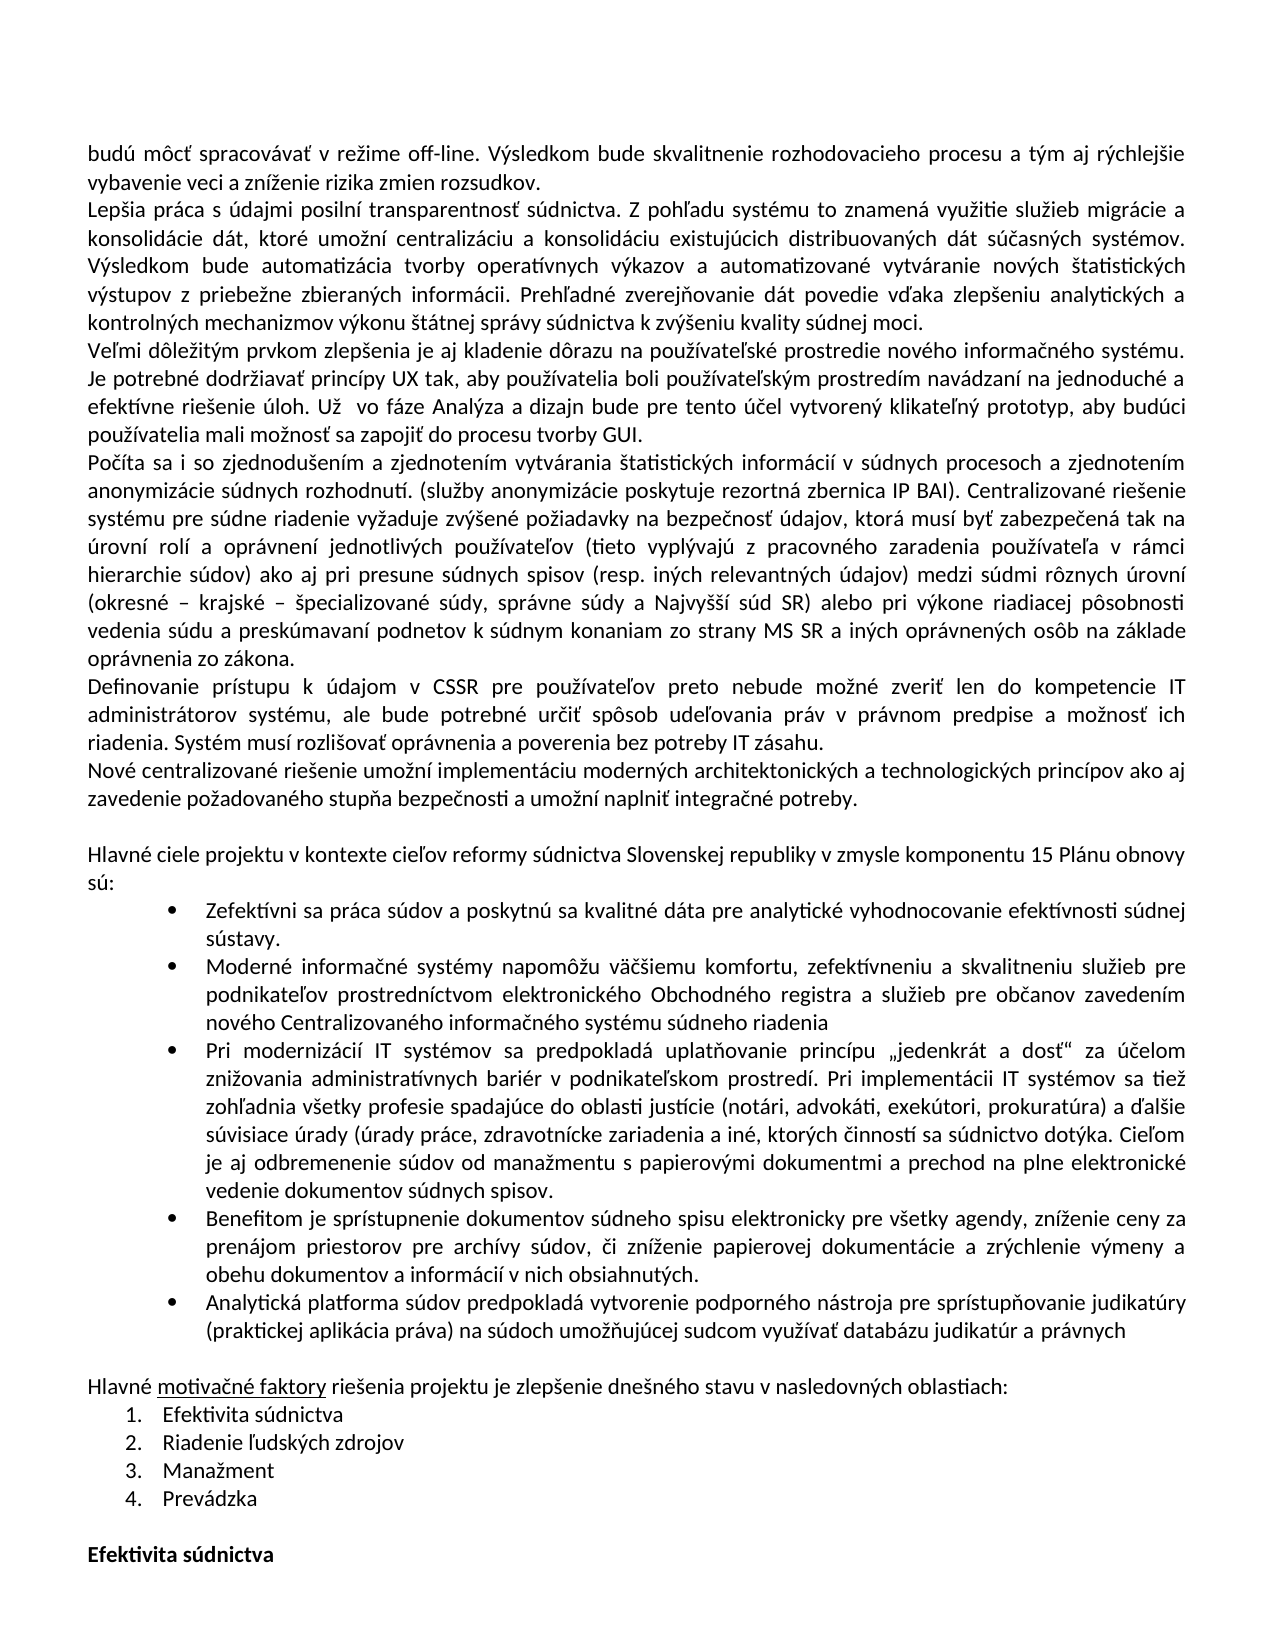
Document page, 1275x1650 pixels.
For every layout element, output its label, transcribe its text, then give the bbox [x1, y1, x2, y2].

list Riadenie ľudských zdrojov [125, 1428, 1187, 1457]
list Nové centralizované riešenie umožní implementáciu moderných architektonických a technologických princípov ako aj zavedenie požadovaného stupňa bezpečnosti a umožní naplniť integračné potreby. [87, 756, 1187, 812]
list Benefitom je sprístupnenie dokumentov súdneho spisu elektronicky pre všetky agendy, zníženie ceny za prenájom priestorov pre archívy súdov, či zníženie papierovej dokumentácie a zrýchlenie výmeny a obehu dokumentov a informácií v nich obsiahnutých. [168, 1204, 1187, 1288]
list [87, 139, 1187, 196]
list Prevádzka [125, 1484, 1187, 1513]
list Veľmi dôležitým prvkom zlepšenia je aj kladenie dôrazu na používateľské prostredie nového informačného systému. Je potrebné dodržiavať princípy UX tak, aby používatelia boli používateľským prostredím navádzaní na jednoduché a efektívne riešenie úloh. Už vo fáze Analýza a dizajn bude pre tento účel vytvorený klikateľný prototyp, aby budúci používatelia mali možnosť sa zapojiť do procesu tvorby GUI. [87, 336, 1187, 448]
list Hlavné motivačné faktory riešenia projektu je zlepšenie dnešného stavu v nasledovných oblastiach: [87, 1372, 1187, 1401]
list Moderné informačné systémy napomôžu väčšiemu komfortu, zefektívneniu a skvalitneniu služieb pre podnikateľov prostredníctvom elektronického Obchodného registra a služieb pre občanov zavedením nového Centralizovaného informačného systému súdneho riadenia [168, 952, 1187, 1036]
list Hlavné ciele projektu v kontexte cieľov reformy súdnictva Slovenskej republiky v zmysle komponentu 15 Plánu obnovy sú: [87, 840, 1187, 896]
list Definovanie prístupu k údajom v CSSR pre používateľov preto nebude možné zveriť len do kompetencie IT administrátorov systému, ale bude potrebné určiť spôsob udeľovania práv v právnom predpise a možnosť ich riadenia. Systém musí rozlišovať oprávnenia a poverenia bez potreby IT zásahu. [87, 672, 1187, 756]
list Počíta sa i so zjednodušením a zjednotením vytvárania štatistických informácií v súdnych procesoch a zjednotením anonymizácie súdnych rozhodnutí. (služby anonymizácie poskytuje rezortná zbernica IP BAI). Centralizované riešenie systému pre súdne riadenie vyžaduje zvýšené požiadavky na bezpečnosť údajov, ktorá musí byť zabezpečená tak na úrovní rolí a oprávnení jednotlivých používateľov (tieto vyplývajú z pracovného zaradenia používateľa v rámci hierarchie súdov) ako aj pri presune súdnych spisov (resp. iných relevantných údajov) medzi súdmi rôznych úrovní (okresné – krajské – špecializované súdy, správne súdy a Najvyšší súd SR) alebo pri výkone riadiacej pôsobnosti vedenia súdu a preskúmavaní podnetov k súdnym konaniam zo strany MS SR a iných oprávnených osôb na základe oprávnenia zo zákona. [87, 448, 1187, 672]
list Efektivita súdnictva [87, 1541, 1187, 1569]
list Zefektívni sa práca súdov a poskytnú sa kvalitné dáta pre analytické vyhodnocovanie efektívnosti súdnej sústavy. [168, 896, 1187, 952]
list Analytická platforma súdov predpokladá vytvorenie podporného nástroja pre sprístupňovanie judikatúry (praktickej aplikácia práva) na súdoch umožňujúcej sudcom využívať databázu judikatúr a právnych [168, 1288, 1187, 1344]
list Pri modernizácií IT systémov sa predpokladá uplatňovanie princípu „jedenkrát a dosť“ za účelom znižovania administratívnych bariér v podnikateľskom prostredí. Pri implementácii IT systémov sa tiež zohľadnia všetky profesie spadajúce do oblasti justície (notári, advokáti, exekútori, prokuratúra) a ďalšie súvisiace úrady (úrady práce, zdravotnícke zariadenia a iné, ktorých činností sa súdnictvo dotýka. Cieľom je aj odbremenenie súdov od manažmentu s papierovými dokumentmi a prechod na plne elektronické vedenie dokumentov súdnych spisov. [168, 1036, 1187, 1204]
list Manažment [125, 1457, 1187, 1484]
list Lepšia práca s údajmi posilní transparentnosť súdnictva. Z pohľadu systému to znamená využitie služieb migrácie a konsolidácie dát, ktoré umožní centralizáciu a konsolidáciu existujúcich distribuovaných dát súčasných systémov. Výsledkom bude automatizácia tvorby operatívnych výkazov a automatizované vytváranie nových štatistických výstupov z priebežne zbieraných informácii. Prehľadné zverejňovanie dát povedie vďaka zlepšeniu analytických a kontrolných mechanizmov výkonu štátnej správy súdnictva k zvýšeniu kvality súdnej moci. [87, 196, 1187, 336]
list Efektivita súdnictva [125, 1401, 1187, 1428]
